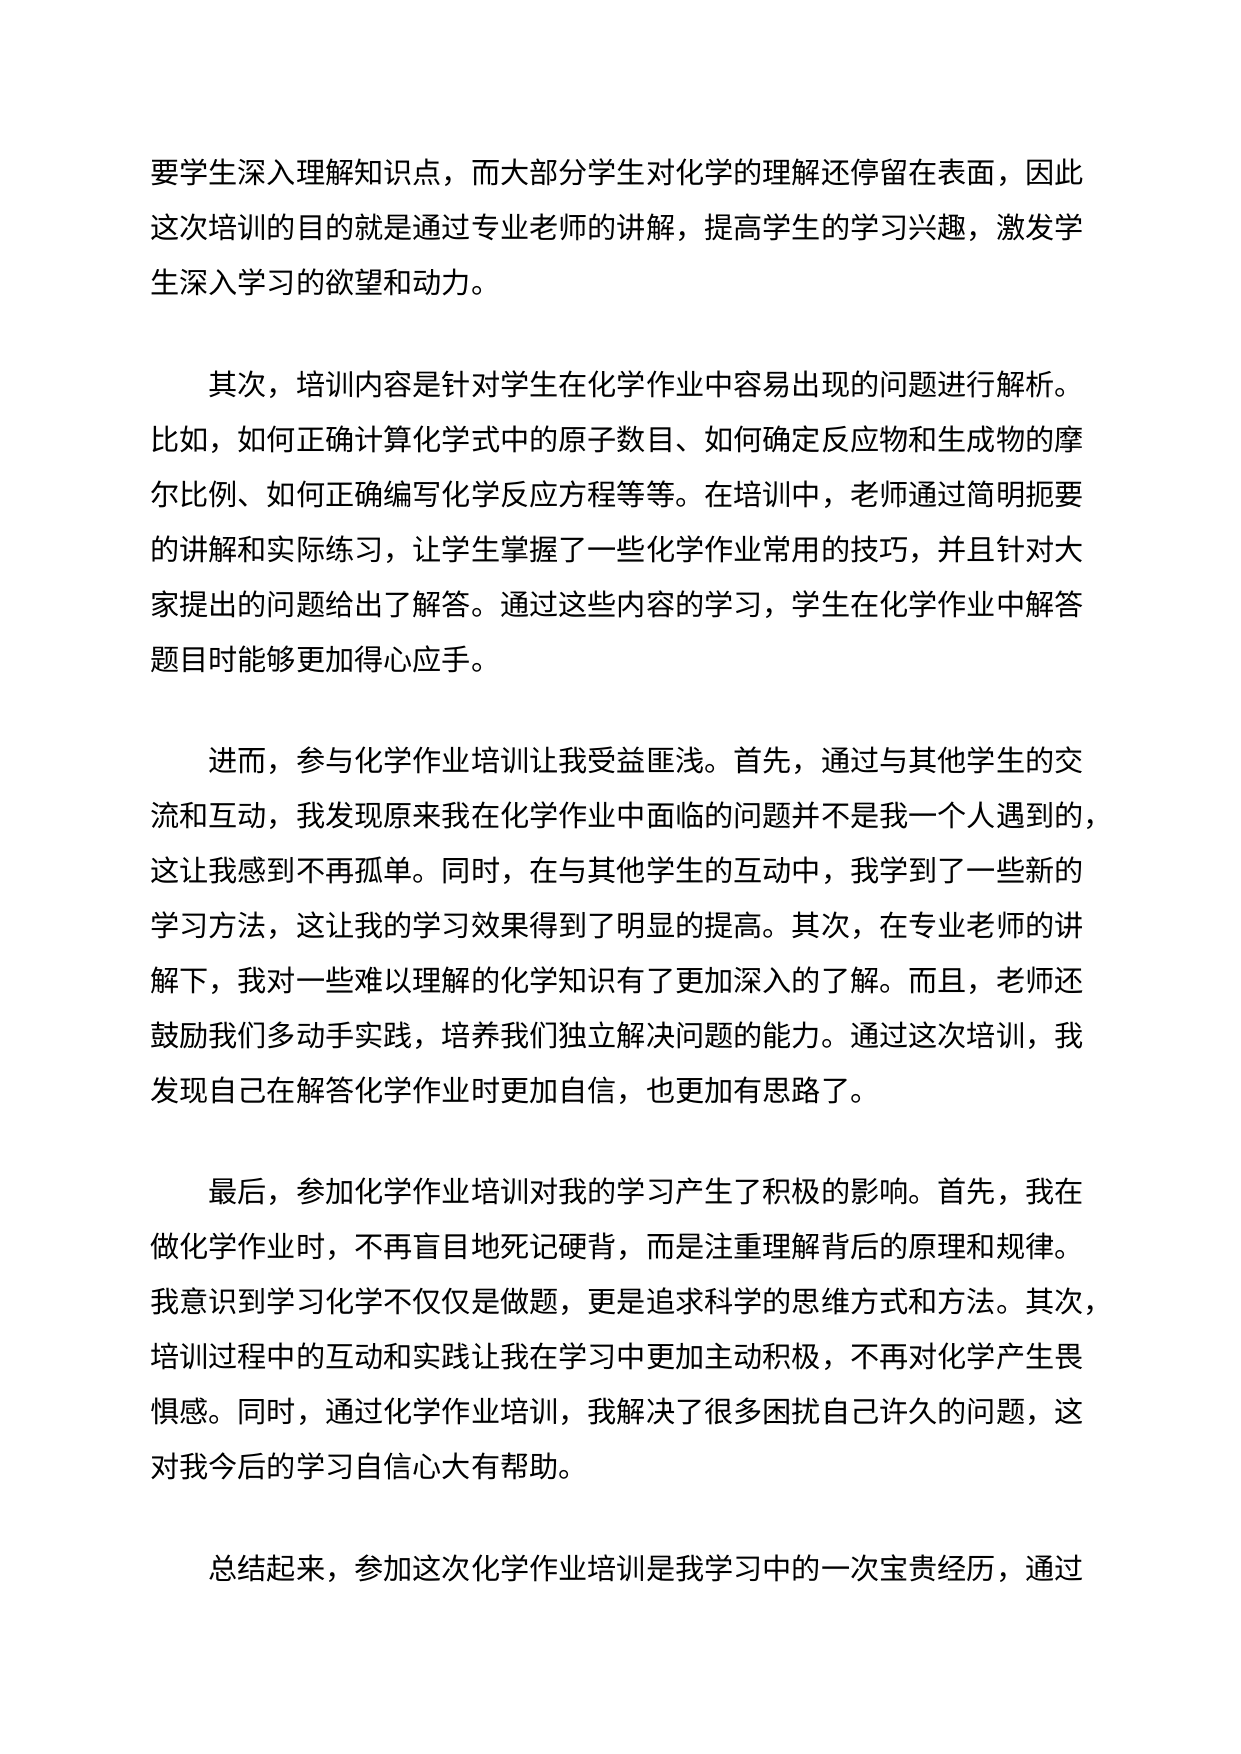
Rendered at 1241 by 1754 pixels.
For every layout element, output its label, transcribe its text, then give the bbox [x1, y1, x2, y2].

text 进而，参与化学作业培训让我受益匪浅。首先，通过与其他学生的交流和互动，我发现原来我在化学作业中面临的问题并不是我一个人遇到的，这让我感到不再孤单。同时，在与其他学生的互动中，我学到了一些新的学习方法，这让我的学习效果得到了明显的提高。其次，在专业老师的讲解下，我对一些难以理解的化学知识有了更加深入的了解。而且，老师还鼓励我们多动手实践，培养我们独立解决问题的能力。通过这次培训，我发现自己在解答化学作业时更加自信，也更加有思路了。 [150, 738, 1090, 1109]
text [150, 150, 1090, 302]
text 最后，参加化学作业培训对我的学习产生了积极的影响。首先，我在做化学作业时，不再盲目地死记硬背，而是注重理解背后的原理和规律。我意识到学习化学不仅仅是做题，更是追求科学的思维方式和方法。其次，培训过程中的互动和实践让我在学习中更加主动积极，不再对化学产生畏惧感。同时，通过化学作业培训，我解决了很多困扰自己许久的问题，这对我今后的学习自信心大有帮助。 [150, 1169, 1090, 1486]
text 其次，培训内容是针对学生在化学作业中容易出现的问题进行解析。比如，如何正确计算化学式中的原子数目、如何确定反应物和生成物的摩尔比例、如何正确编写化学反应方程等等。在培训中，老师通过简明扼要的讲解和实际练习，让学生掌握了一些化学作业常用的技巧，并且针对大家提出的问题给出了解答。通过这些内容的学习，学生在化学作业中解答题目时能够更加得心应手。 [150, 362, 1090, 678]
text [150, 1545, 1090, 1587]
